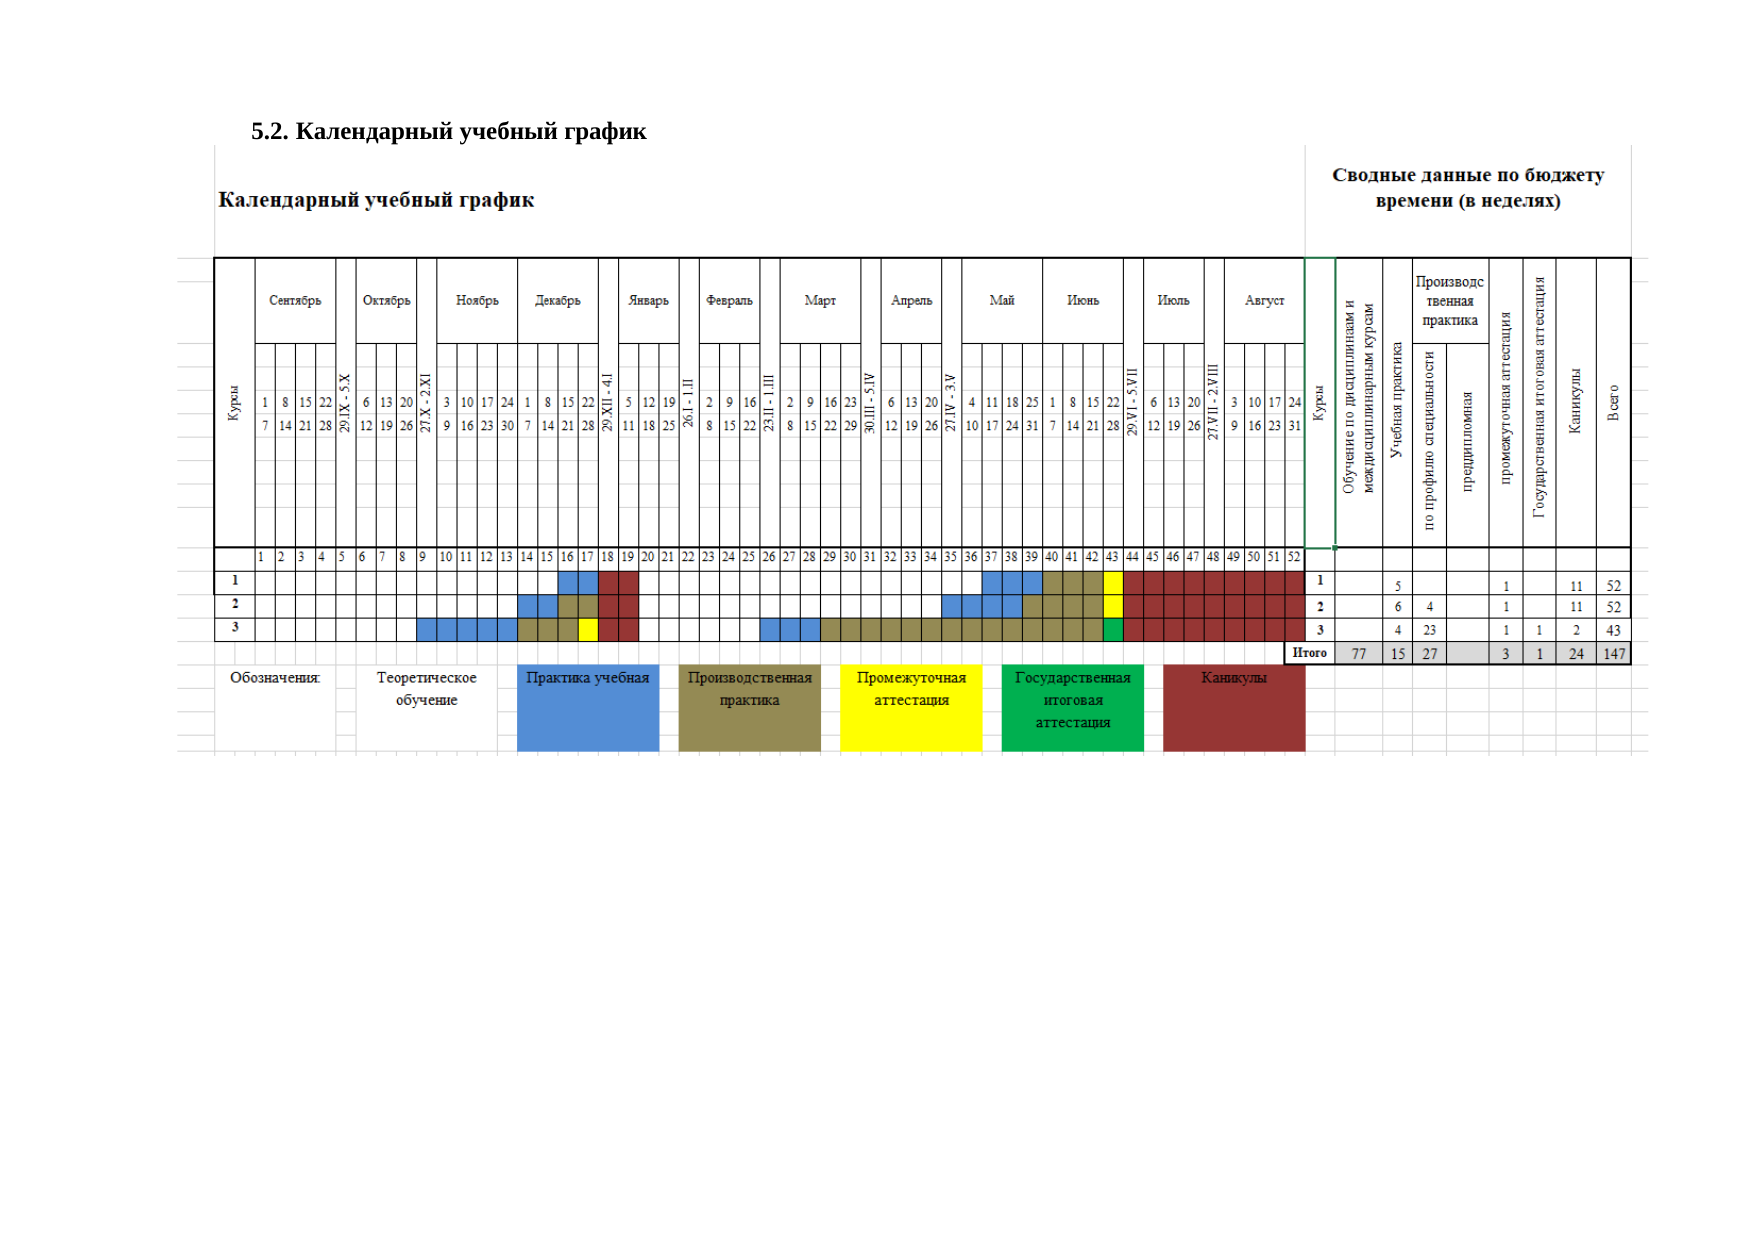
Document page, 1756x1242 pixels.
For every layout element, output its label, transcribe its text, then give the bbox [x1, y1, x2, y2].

picture [177, 145, 1649, 756]
subtitle Календарный учебный график [251, 116, 1681, 145]
